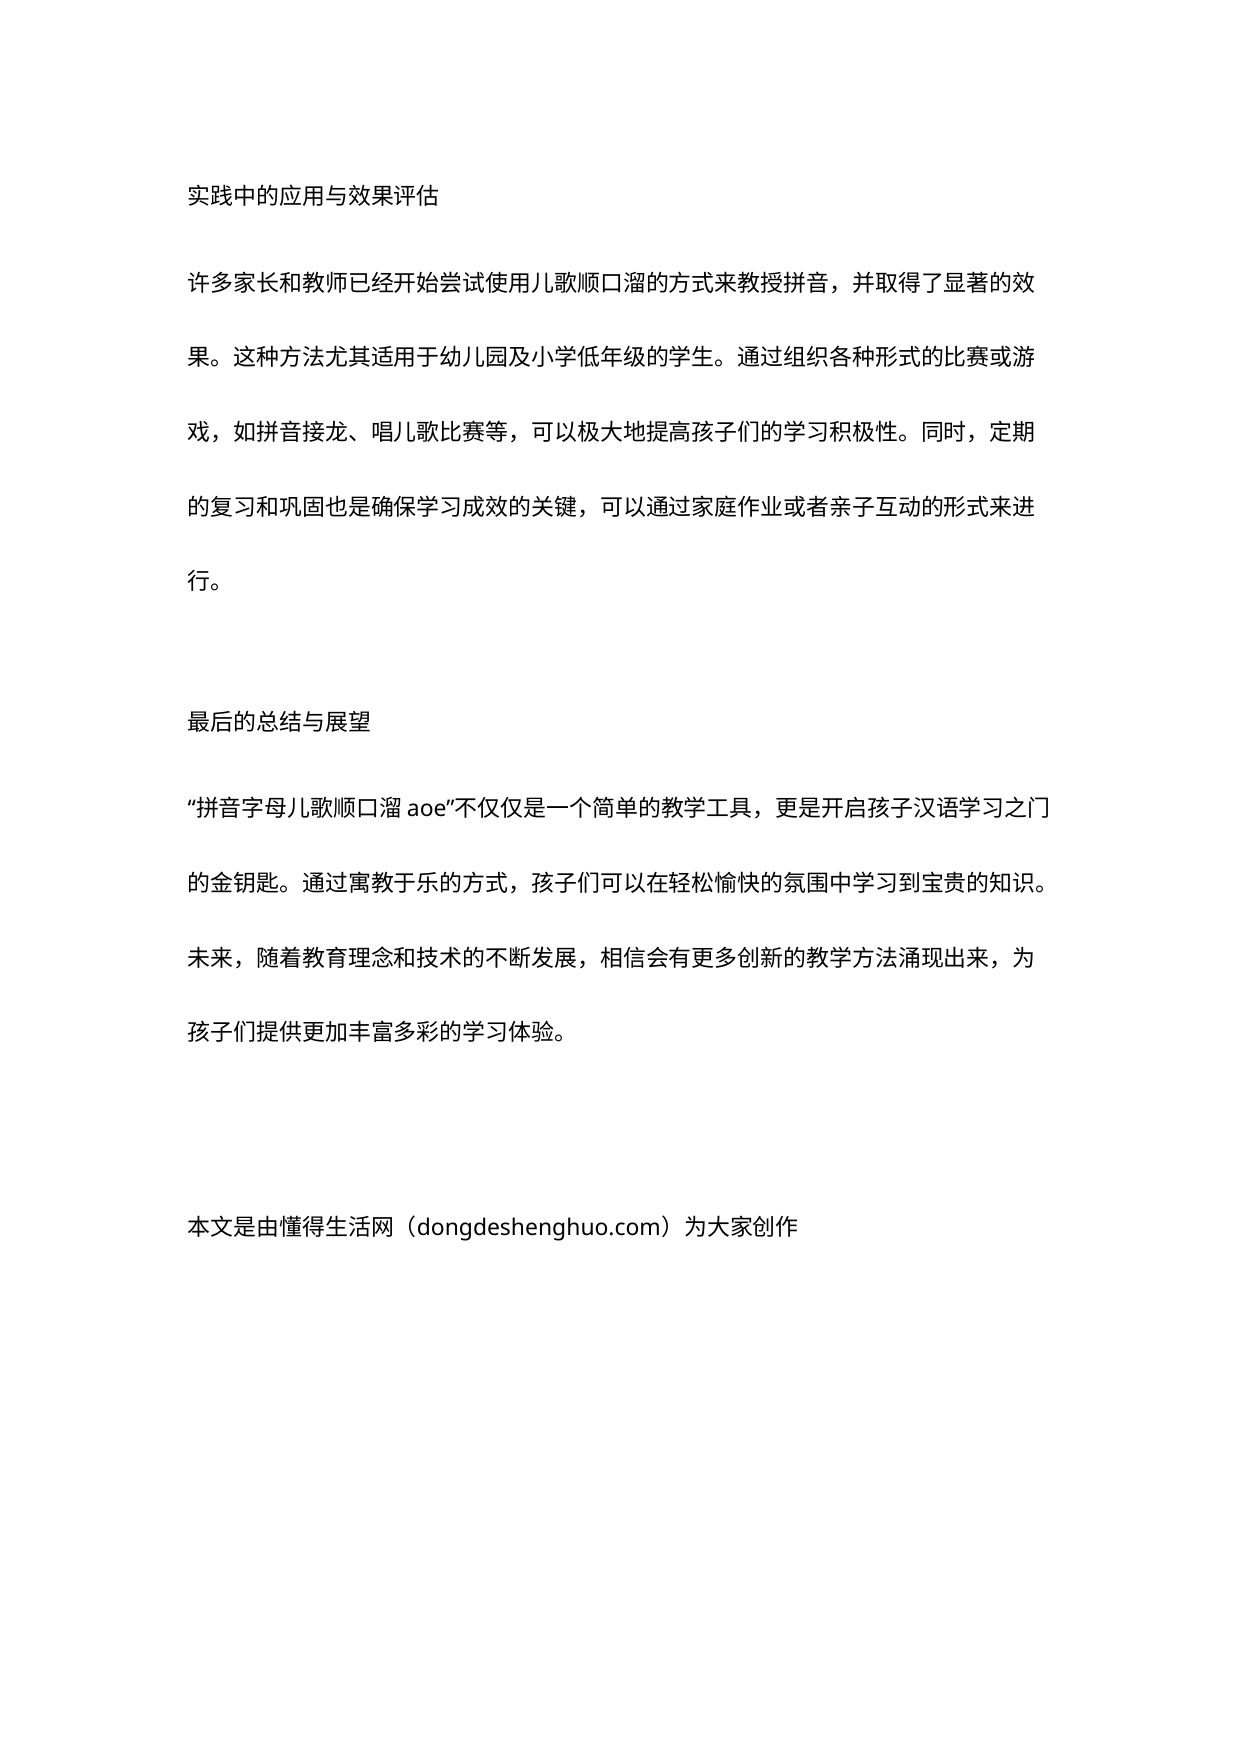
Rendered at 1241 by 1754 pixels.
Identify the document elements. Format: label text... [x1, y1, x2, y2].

text “拼音字母儿歌顺口溜aoe”不仅仅是一个简单的教学工具，更是开启孩子汉语学习之门的金钥匙。通过寓教于乐的方式，孩子们可以在轻松愉快的氛围中学习到宝贵的知识。未来，随着教育理念和技术的不断发展，相信会有更多创新的教学方法涌现出来，为孩子们提供更加丰富多彩的学习体验。 [187, 774, 1053, 1063]
text 最后的总结与展望 [187, 688, 1053, 753]
text 实践中的应用与效果评估 [187, 162, 1053, 227]
text 许多家长和教师已经开始尝试使用儿歌顺口溜的方式来教授拼音，并取得了显著的效果。这种方法尤其适用于幼儿园及小学低年级的学生。通过组织各种形式的比赛或游戏，如拼音接龙、唱儿歌比赛等，可以极大地提高孩子们的学习积极性。同时，定期的复习和巩固也是确保学习成效的关键，可以通过家庭作业或者亲子互动的形式来进行。 [187, 248, 1053, 612]
text 本文是由懂得生活网（dongdeshenghuo.com）为大家创作 [187, 1193, 1053, 1258]
